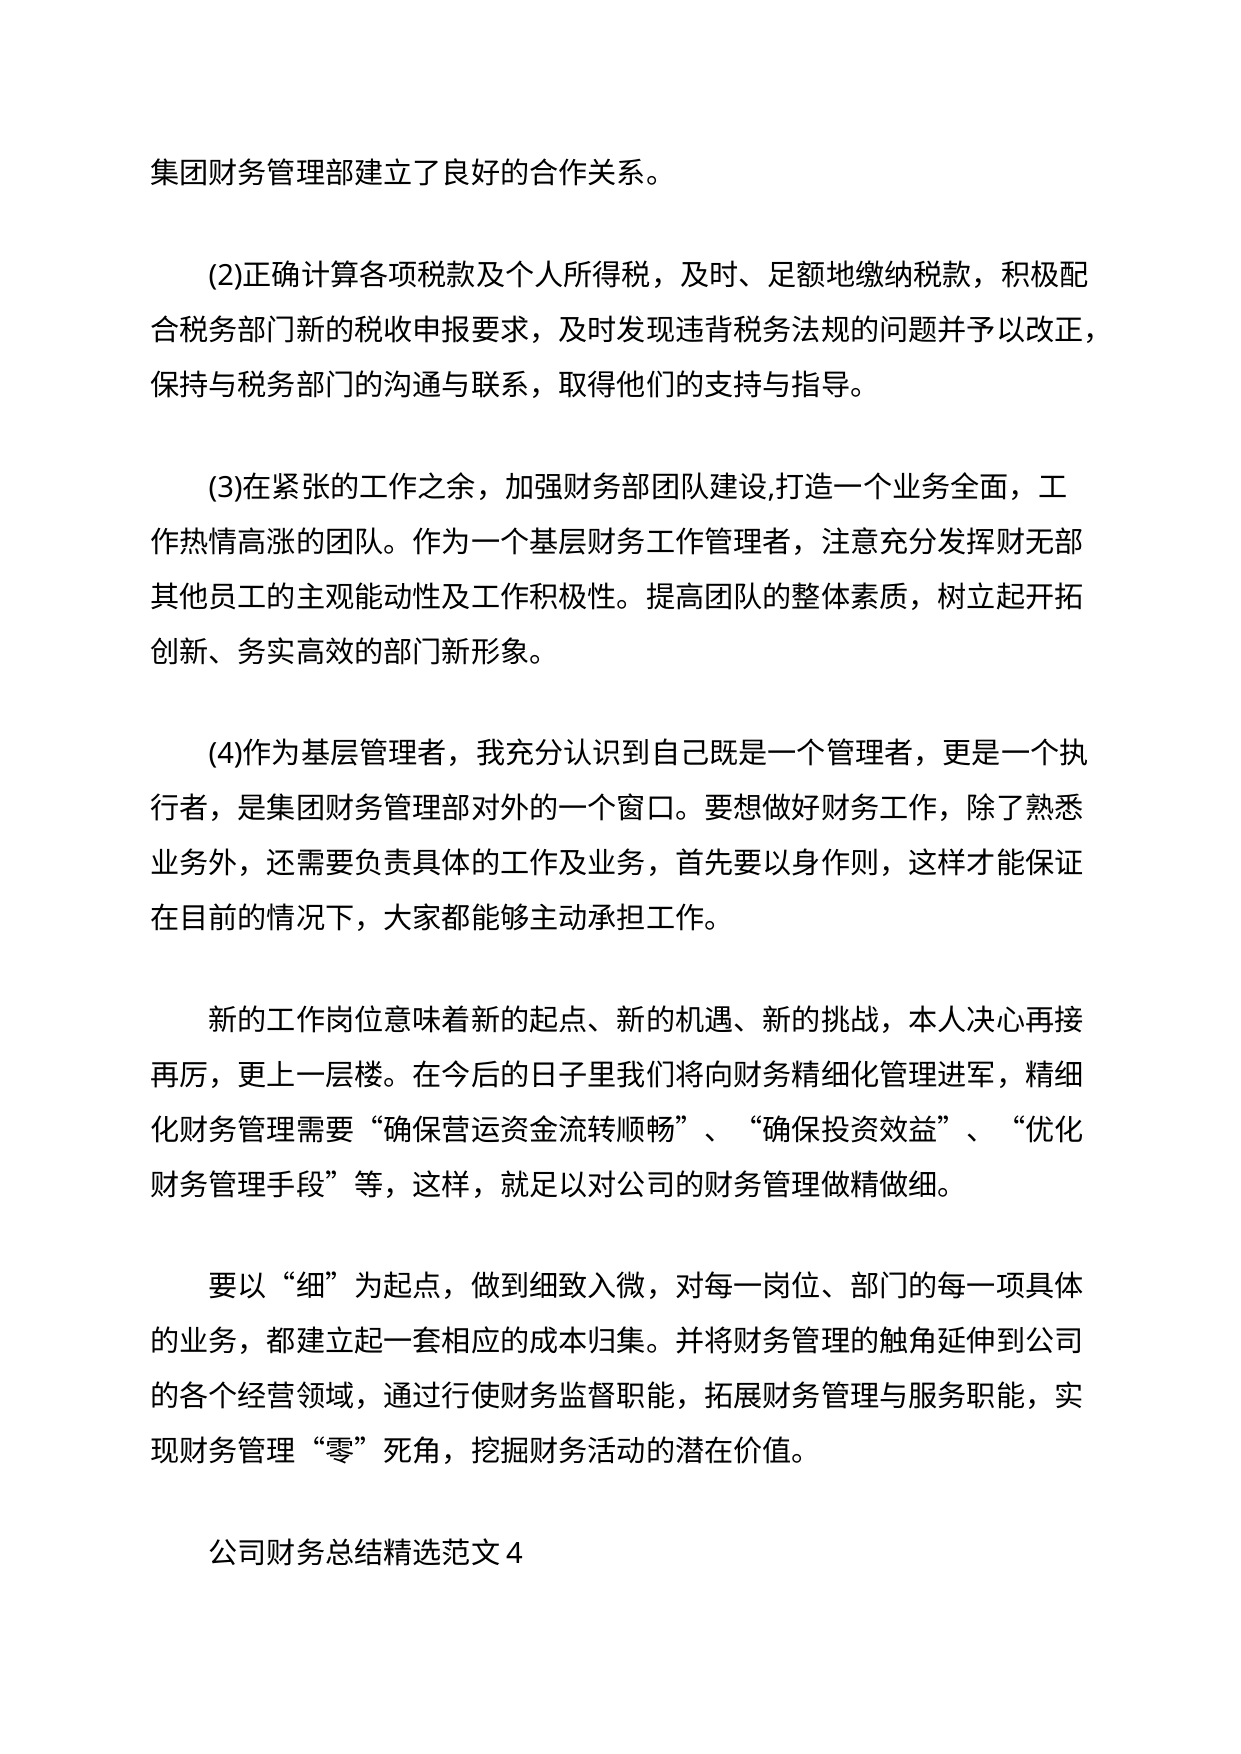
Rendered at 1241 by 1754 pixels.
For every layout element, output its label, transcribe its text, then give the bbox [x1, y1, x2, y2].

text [150, 150, 1090, 192]
text (3)在紧张的工作之余，加强财务部团队建设,打造一个业务全面，工作热情高涨的团队。作为一个基层财务工作管理者，注意充分发挥财无部其他员工的主观能动性及工作积极性。提高团队的整体素质，树立起开拓创新、务实高效的部门新形象。 [150, 463, 1090, 671]
text 新的工作岗位意味着新的起点、新的机遇、新的挑战，本人决心再接再厉，更上一层楼。在今后的日子里我们将向财务精细化管理进军，精细化财务管理需要“确保营运资金流转顺畅”、“确保投资效益”、“优化财务管理手段”等，这样，就足以对公司的财务管理做精做细。 [150, 997, 1090, 1203]
text 要以“细”为起点，做到细致入微，对每一岗位、部门的每一项具体的业务，都建立起一套相应的成本归集。并将财务管理的触角延伸到公司的各个经营领域，通过行使财务监督职能，拓展财务管理与服务职能，实现财务管理“零”死角，挖掘财务活动的潜在价值。 [150, 1263, 1090, 1470]
text (4)作为基层管理者，我充分认识到自己既是一个管理者，更是一个执行者，是集团财务管理部对外的一个窗口。要想做好财务工作，除了熟悉业务外，还需要负责具体的工作及业务，首先要以身作则，这样才能保证在目前的情况下，大家都能够主动承担工作。 [150, 730, 1090, 937]
text 公司财务总结精选范文4 [150, 1529, 1090, 1572]
text (2)正确计算各项税款及个人所得税，及时、足额地缴纳税款，积极配合税务部门新的税收申报要求，及时发现违背税务法规的问题并予以改正，保持与税务部门的沟通与联系，取得他们的支持与指导。 [150, 252, 1090, 404]
